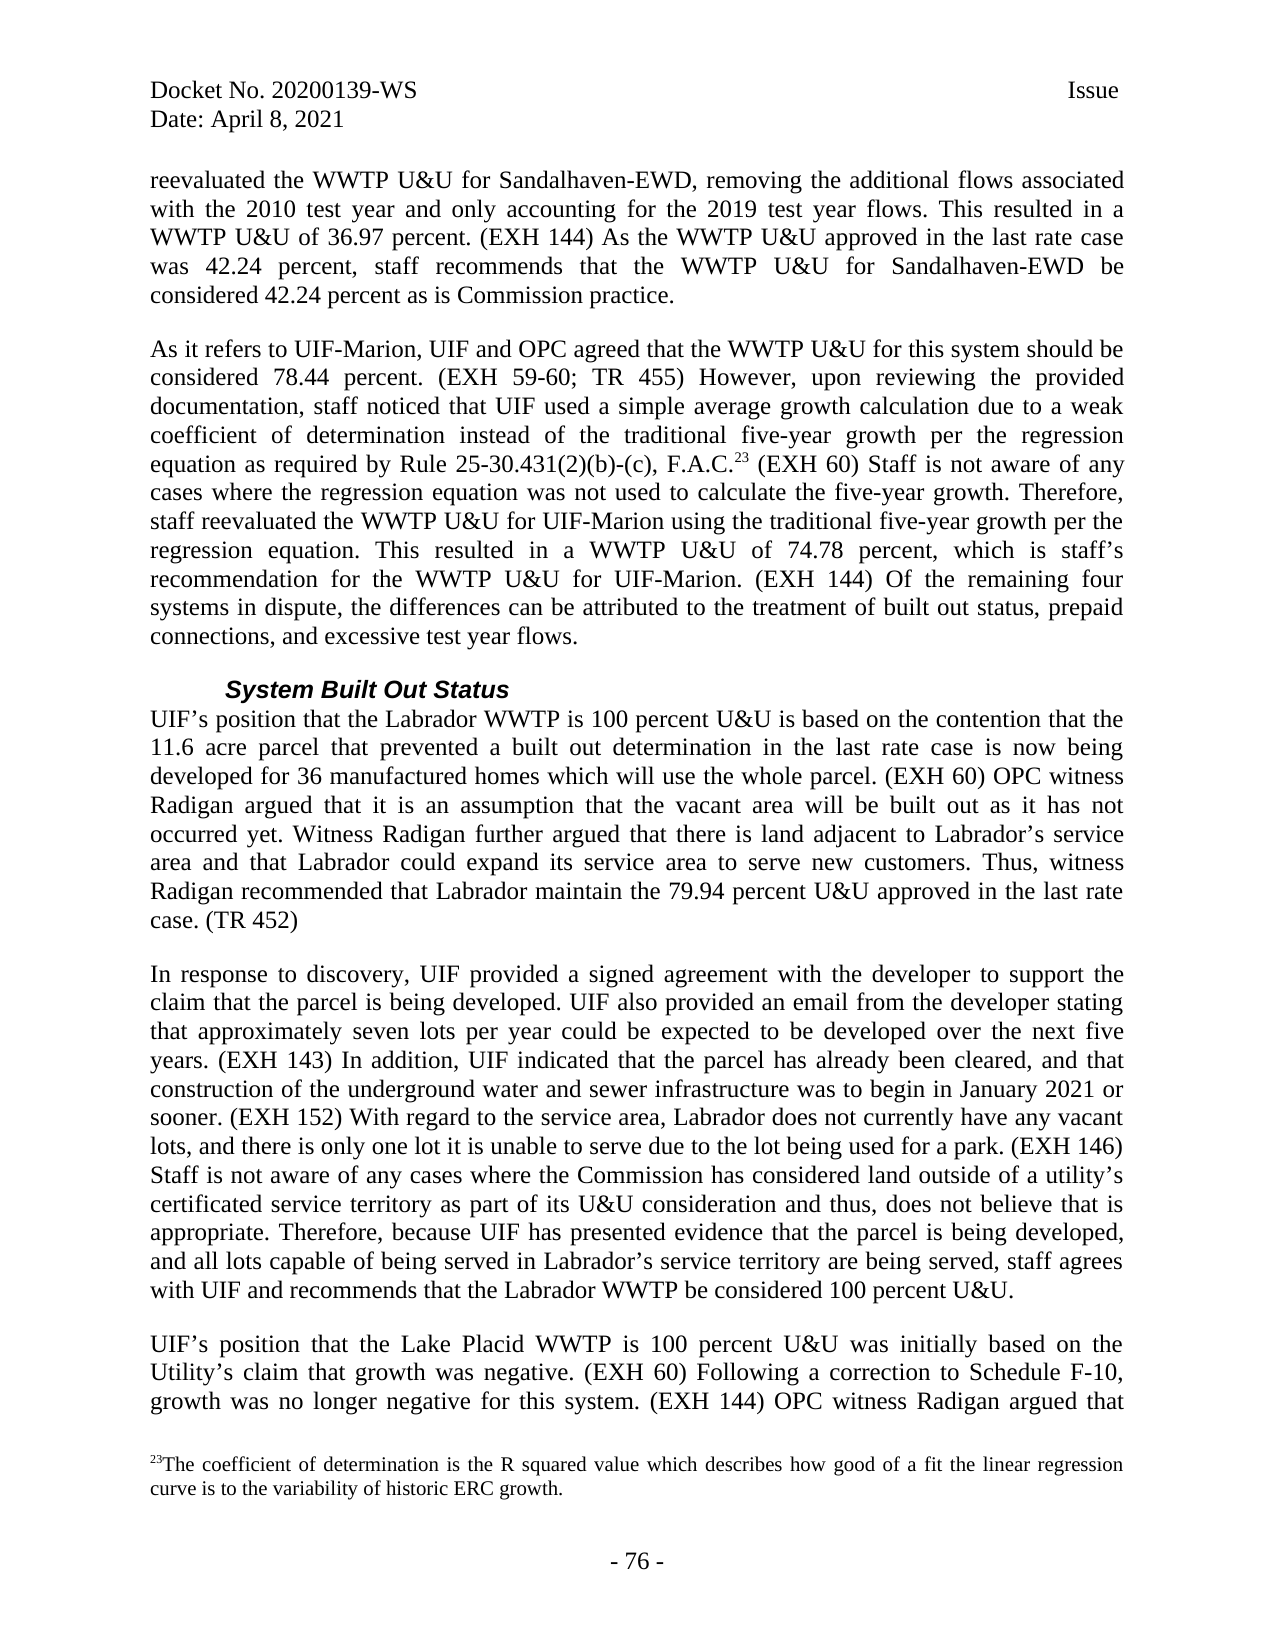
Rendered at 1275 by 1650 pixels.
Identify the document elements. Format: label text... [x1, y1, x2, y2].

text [150, 165, 1125, 309]
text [150, 1329, 1125, 1415]
text As it refers to UIF-Marion, UIF and OPC agreed that the WWTP U&U for this system should be considered 78.44 percent. (EXH 59-60; TR 455) However, upon reviewing the provided documentation, staff noticed that UIF used a simple average growth calculation due to a weak coefficient of determination instead of the traditional five-year growth per the regression equation as required by Rule 25-30.431(2)(b)-(c), F.A.C. (EXH 60) Staff is not aware of any cases where the regression equation was not used to calculate the five-year growth. Therefore, staff reevaluated the WWTP U&U for UIF-Marion using the traditional five-year growth per the regression equation. This resulted in a WWTP U&U of 74.78 percent, which is staff’s recommendation for the WWTP U&U for UIF-Marion. (EXH 144) Of the remaining four systems in dispute, the differences can be attributed to the treatment of built out status, prepaid connections, and excessive test year flows. [150, 334, 1125, 650]
subtitle System Built Out Status [225, 675, 1125, 704]
text In response to discovery, UIF provided a signed agreement with the developer to support the claim that the parcel is being developed. UIF also provided an email from the developer stating that approximately seven lots per year could be expected to be developed over the next five years. (EXH 143) In addition, UIF indicated that the parcel has already been cleared, and that construction of the underground water and sewer infrastructure was to begin in January 2021 or sooner. (EXH 152) With regard to the service area, Labrador does not currently have any vacant lots, and there is only one lot it is unable to serve due to the lot being used for a park. (EXH 146) Staff is not aware of any cases where the Commission has considered land outside of a utility’s certificated service territory as part of its U&U consideration and thus, does not believe that is appropriate. Therefore, because UIF has presented evidence that the parcel is being developed, and all lots capable of being served in Labrador’s service territory are being served, staff agrees with UIF and recommends that the Labrador WWTP be considered 100 percent U&U. [150, 959, 1125, 1304]
text UIF’s position that the Labrador WWTP is 100 percent U&U is based on the contention that the 11.6 acre parcel that prevented a built out determination in the last rate case is now being developed for 36 manufactured homes which will use the whole parcel. (EXH 60) OPC witness Radigan argued that it is an assumption that the vacant area will be built out as it has not occurred yet. Witness Radigan further argued that there is land adjacent to Labrador’s service area and that Labrador could expand its service area to serve new customers. Thus, witness Radigan recommended that Labrador maintain the 79.94 percent U&U approved in the last rate case. (TR 452) [150, 704, 1125, 934]
